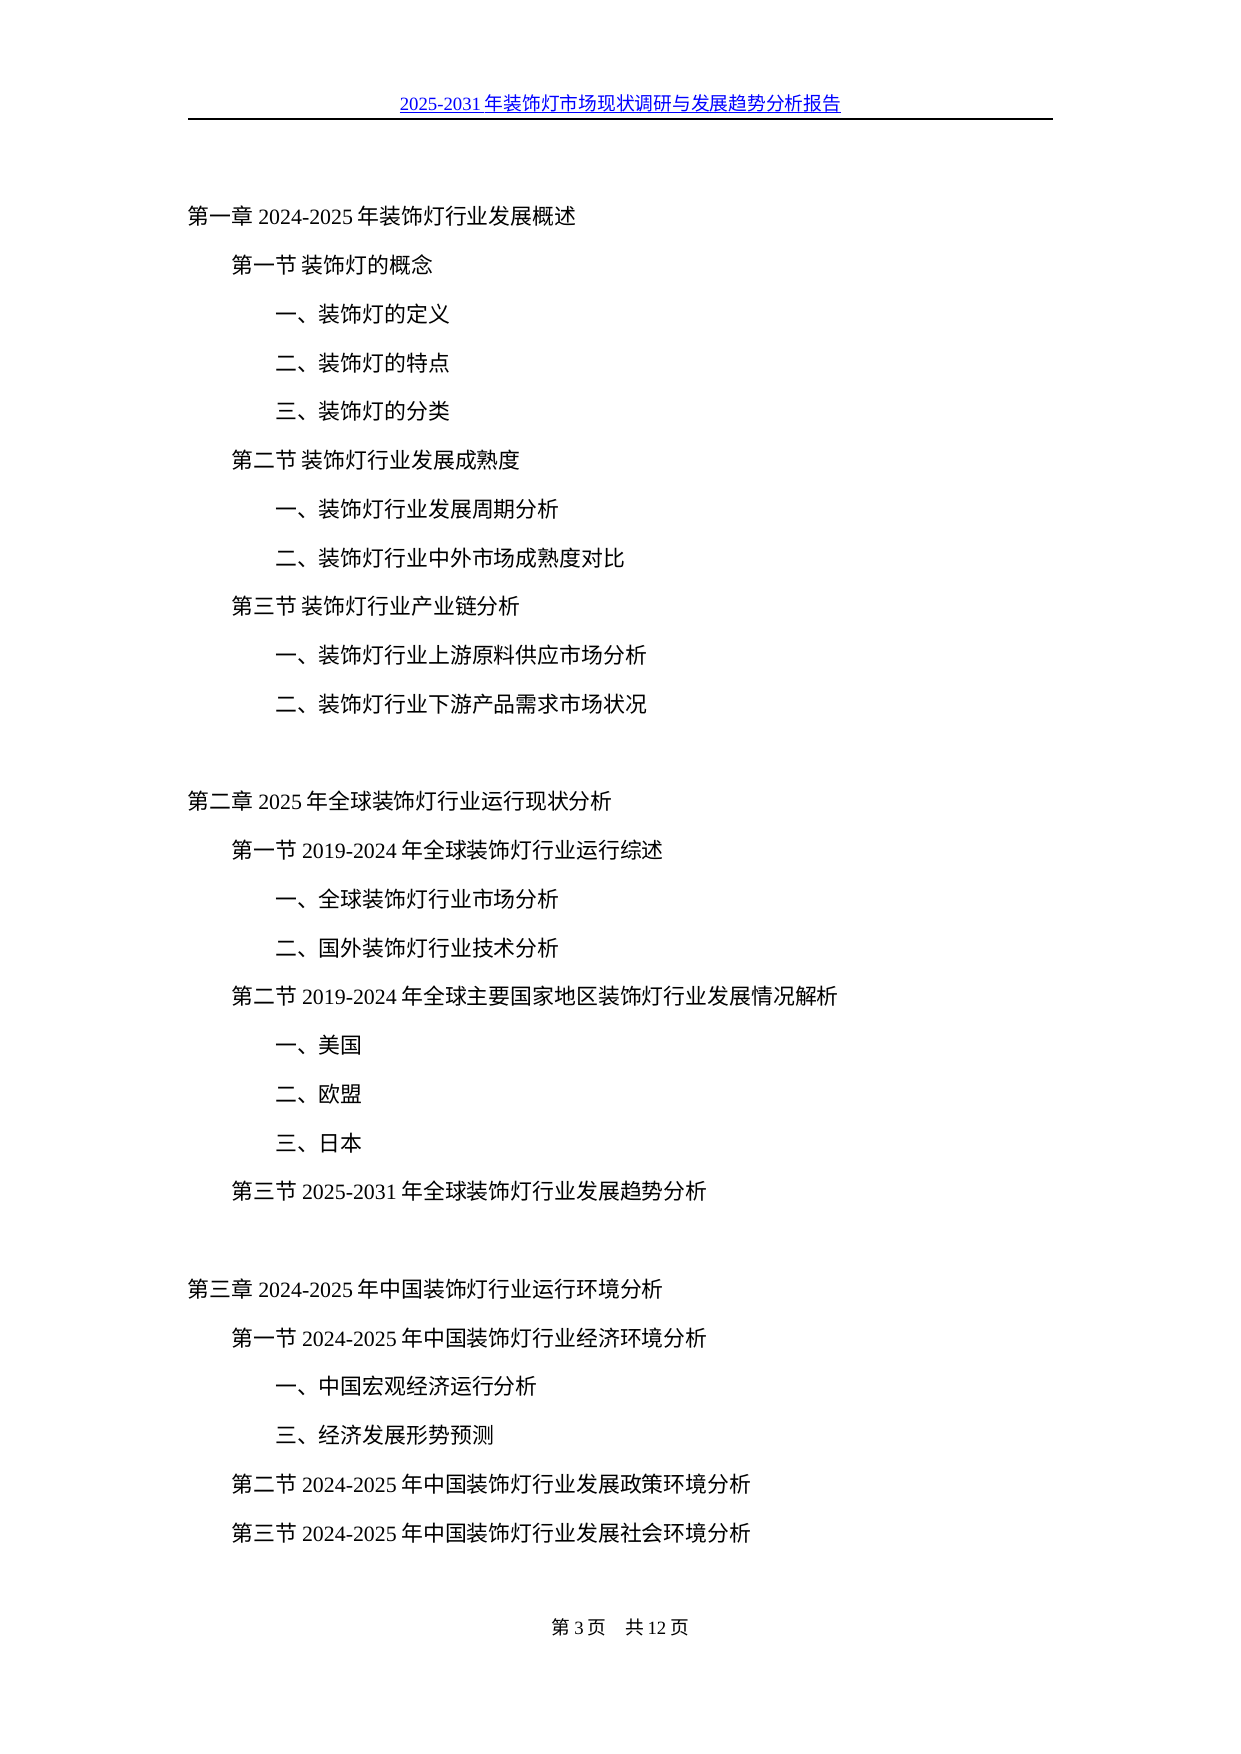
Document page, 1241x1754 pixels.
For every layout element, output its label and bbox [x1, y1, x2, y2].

text [187, 150, 1053, 1548]
